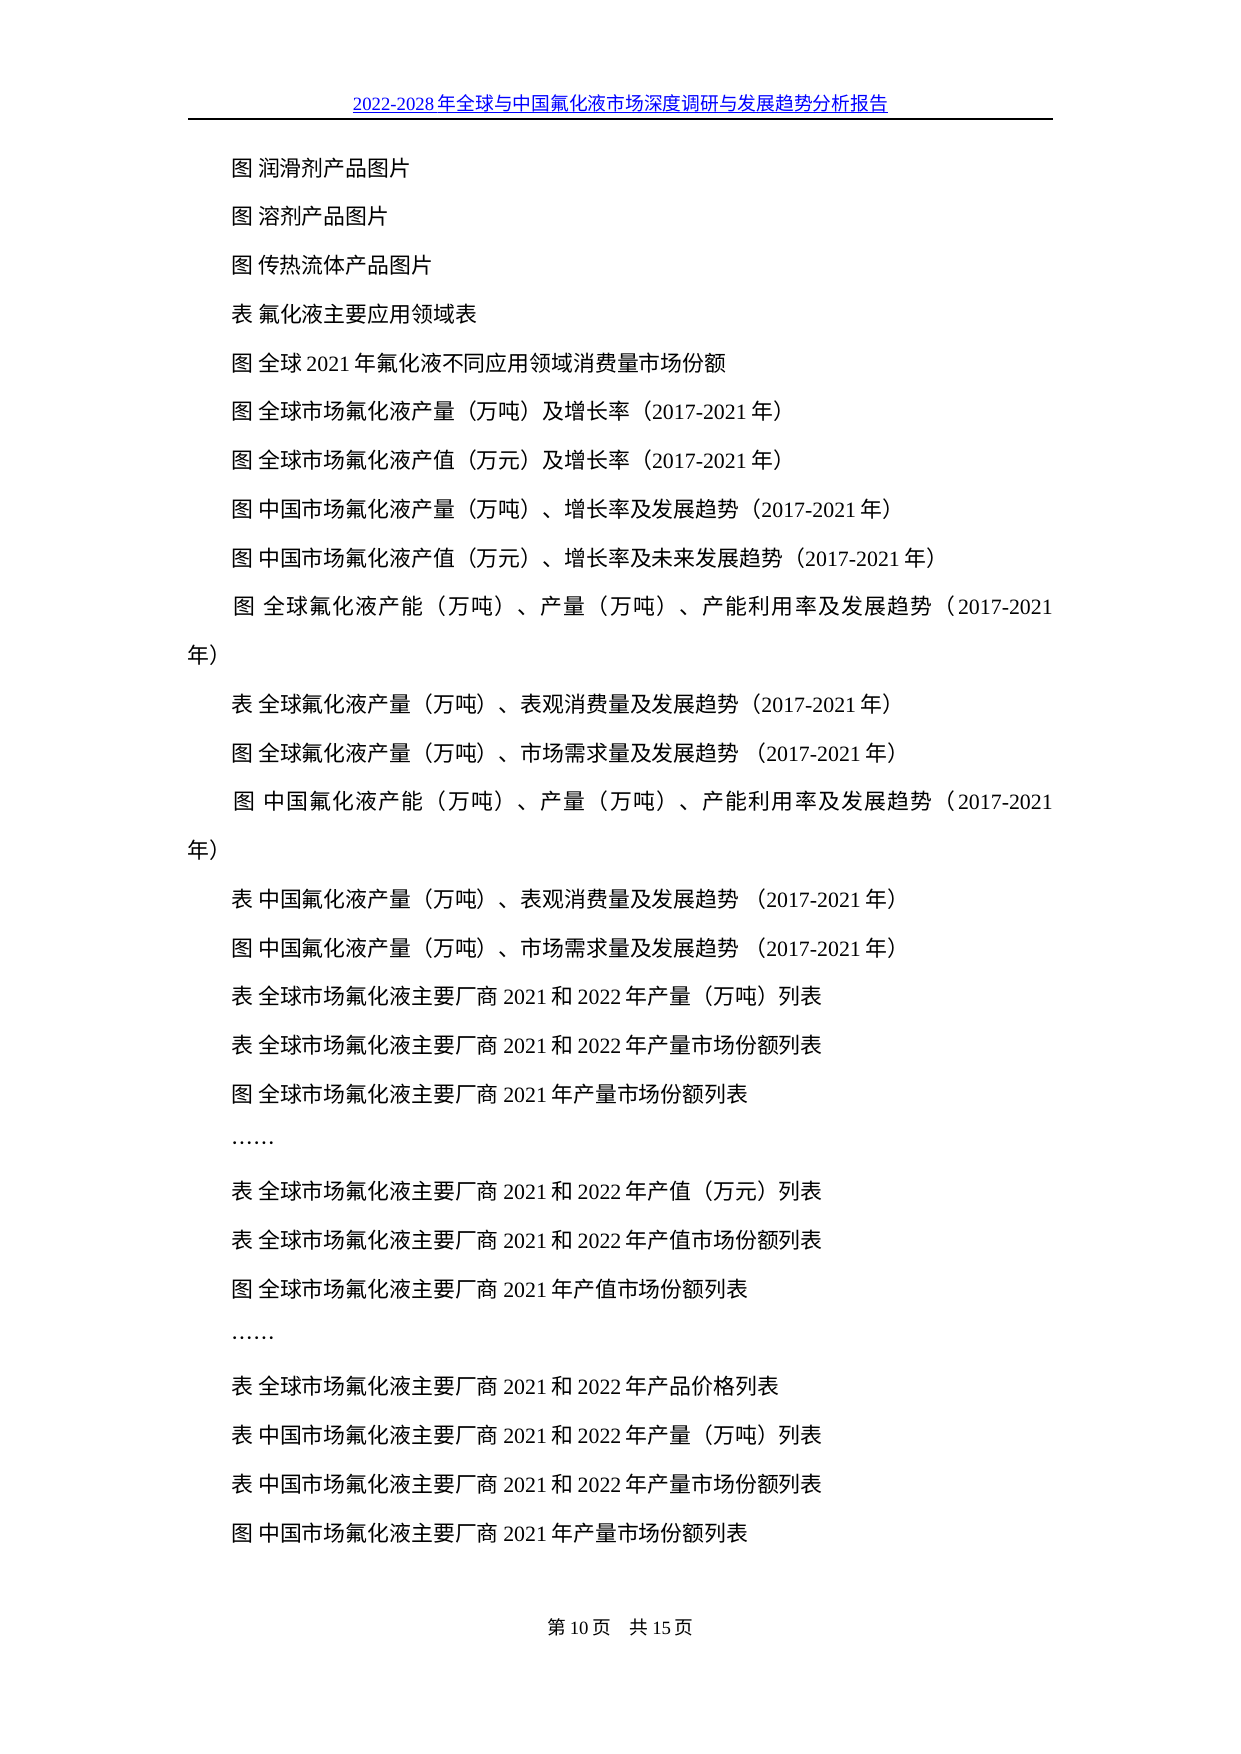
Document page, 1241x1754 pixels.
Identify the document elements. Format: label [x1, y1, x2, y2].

text [187, 150, 1053, 1548]
